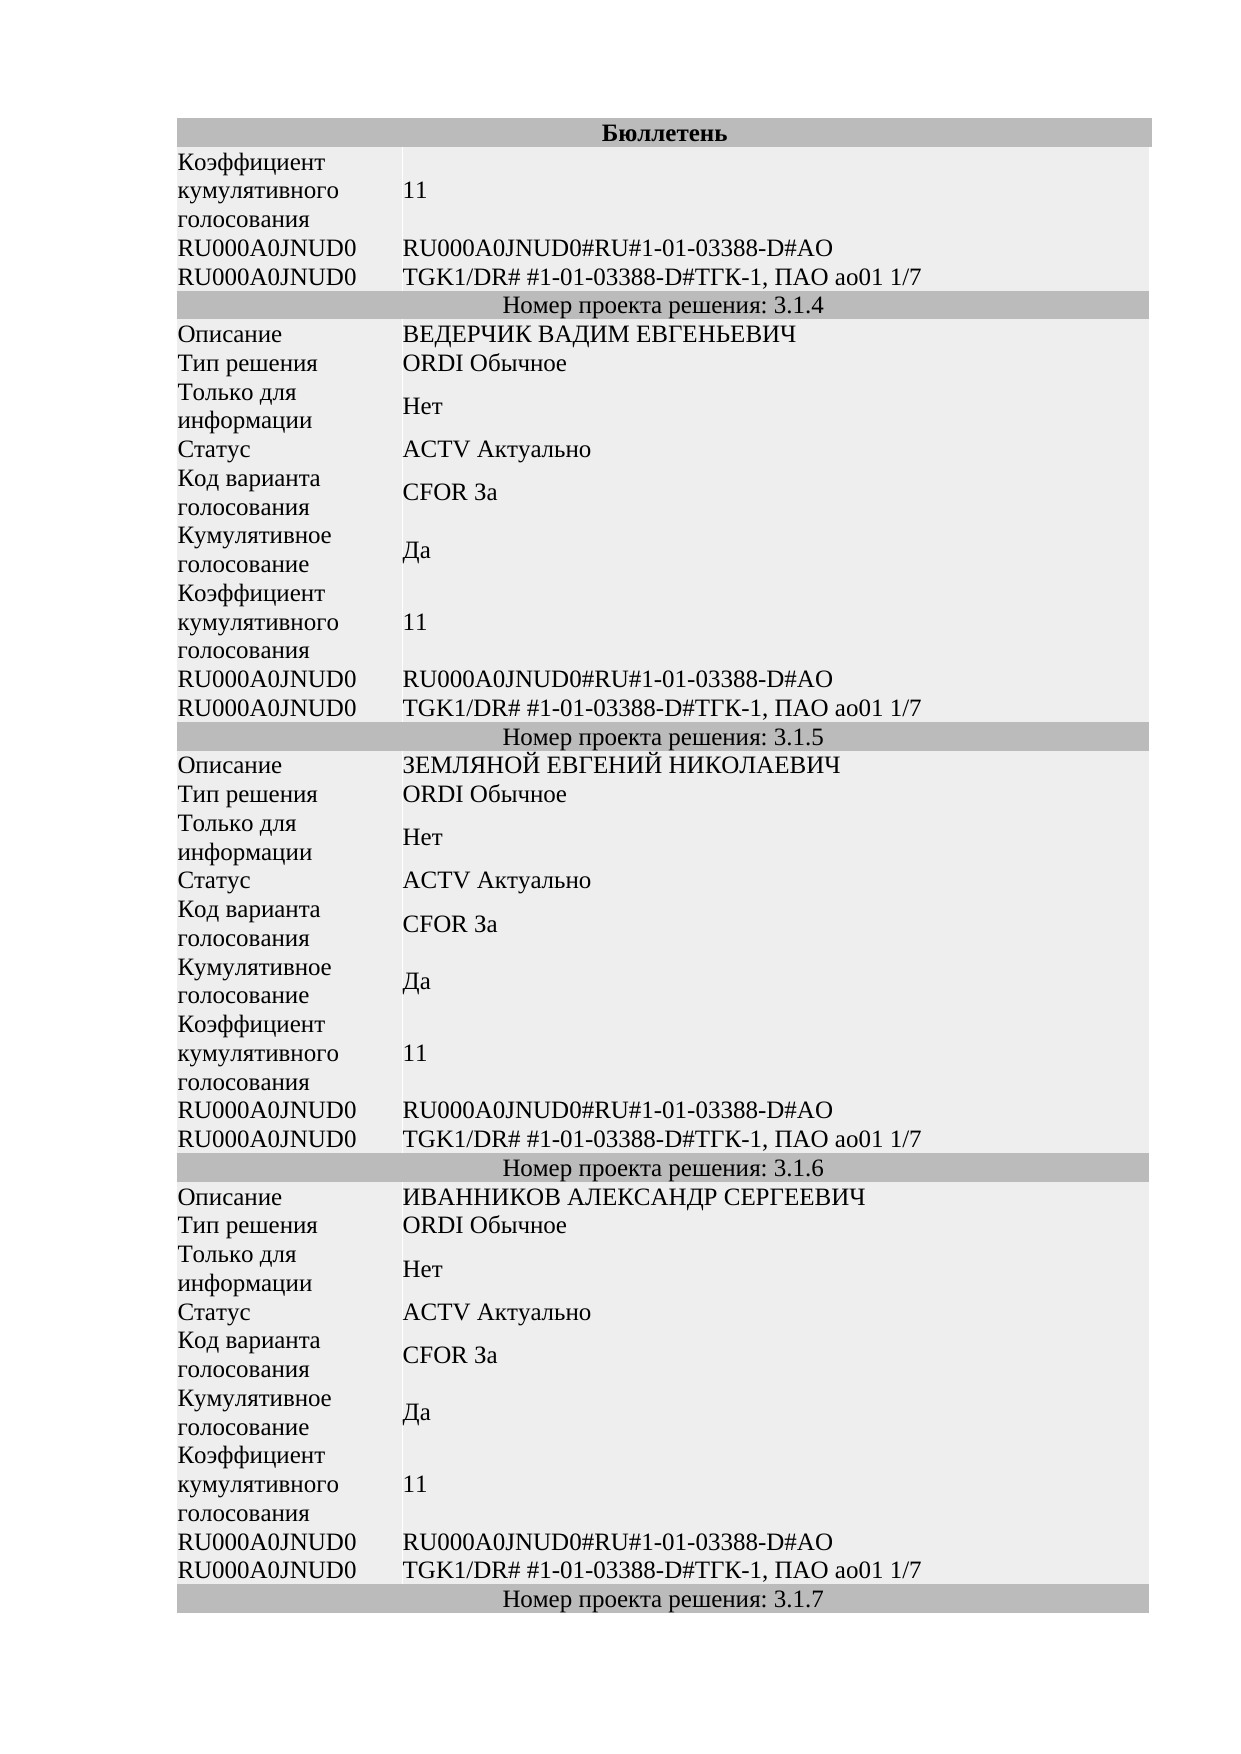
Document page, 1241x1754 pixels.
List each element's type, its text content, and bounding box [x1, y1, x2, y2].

table_cell RU000A0JNUD0#RU#1-01-03388-D#АО [403, 664, 1149, 693]
table_cell Статус [177, 866, 402, 894]
table_cell Описание [177, 319, 402, 348]
table_cell Нет [403, 377, 1149, 434]
table_cell Коэффициент кумулятивного голосования [177, 1441, 402, 1527]
table_cell RU000A0JNUD0 [177, 693, 402, 722]
table_cell Описание [177, 751, 402, 779]
table_cell Да [403, 521, 1149, 578]
table_cell Только для информации [177, 808, 402, 866]
table_cell 11 [403, 1441, 1149, 1527]
table_cell Статус [177, 434, 402, 463]
table_cell RU000A0JNUD0#RU#1-01-03388-D#АО [403, 1096, 1149, 1124]
table_cell Статус [177, 1297, 402, 1326]
table_cell CFOR За [403, 463, 1149, 521]
table_cell ACTV Актуально [403, 866, 1149, 894]
table_cell RU000A0JNUD0 [177, 1096, 402, 1124]
table_cell ЗЕМЛЯНОЙ ЕВГЕНИЙ НИКОЛАЕВИЧ [403, 751, 1149, 779]
table_cell ORDI Обычное [403, 1211, 1149, 1239]
table_cell 11 [403, 147, 1149, 233]
table_cell Кумулятивное голосование [177, 521, 402, 578]
table_cell Описание [177, 1182, 402, 1211]
table_cell Да [403, 1383, 1149, 1441]
table_cell ИВАННИКОВ АЛЕКСАНДР СЕРГЕЕВИЧ [403, 1182, 1149, 1211]
table_cell Нет [403, 1239, 1149, 1297]
table_cell RU000A0JNUD0 [177, 1124, 402, 1153]
table_cell RU000A0JNUD0 [177, 262, 402, 291]
table_cell Номер проекта решения: 3.1.5 [177, 722, 1149, 751]
table_cell RU000A0JNUD0#RU#1-01-03388-D#АО [403, 1527, 1149, 1556]
table_cell Коэффициент кумулятивного голосования [177, 147, 402, 233]
table_cell Тип решения [177, 1211, 402, 1239]
table_cell 11 [403, 578, 1149, 664]
table_cell 11 [403, 1009, 1149, 1096]
table_cell Коэффициент кумулятивного голосования [177, 578, 402, 664]
table_cell Только для информации [177, 1239, 402, 1297]
table_cell Кумулятивное голосование [177, 952, 402, 1009]
table_cell Нет [403, 808, 1149, 866]
table_cell RU000A0JNUD0 [177, 233, 402, 262]
table_header Бюллетень [177, 118, 1152, 147]
table_cell Только для информации [177, 377, 402, 434]
table_cell TGK1/DR# #1-01-03388-D#ТГК-1, ПАО ао01 1/7 [403, 1124, 1149, 1153]
table_cell Номер проекта решения: 3.1.6 [177, 1153, 1149, 1182]
table_cell CFOR За [403, 894, 1149, 952]
table_cell Код варианта голосования [177, 894, 402, 952]
table_cell ВЕДЕРЧИК ВАДИМ ЕВГЕНЬЕВИЧ [403, 319, 1149, 348]
table_cell ACTV Актуально [403, 434, 1149, 463]
table_cell Коэффициент кумулятивного голосования [177, 1009, 402, 1096]
table_cell Код варианта голосования [177, 463, 402, 521]
table_cell TGK1/DR# #1-01-03388-D#ТГК-1, ПАО ао01 1/7 [403, 262, 1149, 291]
table_cell RU000A0JNUD0 [177, 664, 402, 693]
table_cell TGK1/DR# #1-01-03388-D#ТГК-1, ПАО ао01 1/7 [403, 693, 1149, 722]
table_cell Номер проекта решения: 3.1.4 [177, 291, 1149, 319]
table_cell Да [403, 952, 1149, 1009]
table_cell Кумулятивное голосование [177, 1383, 402, 1441]
table_cell RU000A0JNUD0#RU#1-01-03388-D#АО [403, 233, 1149, 262]
table_cell Тип решения [177, 348, 402, 377]
table_cell ACTV Актуально [403, 1297, 1149, 1326]
table_cell Тип решения [177, 779, 402, 808]
table_cell ORDI Обычное [403, 779, 1149, 808]
table_cell RU000A0JNUD0 [177, 1556, 402, 1584]
table_cell TGK1/DR# #1-01-03388-D#ТГК-1, ПАО ао01 1/7 [403, 1556, 1149, 1584]
table_cell CFOR За [403, 1326, 1149, 1383]
table_cell Номер проекта решения: 3.1.7 [177, 1584, 1149, 1613]
table_cell RU000A0JNUD0 [177, 1527, 402, 1556]
table_cell ORDI Обычное [403, 348, 1149, 377]
table_cell Код варианта голосования [177, 1326, 402, 1383]
